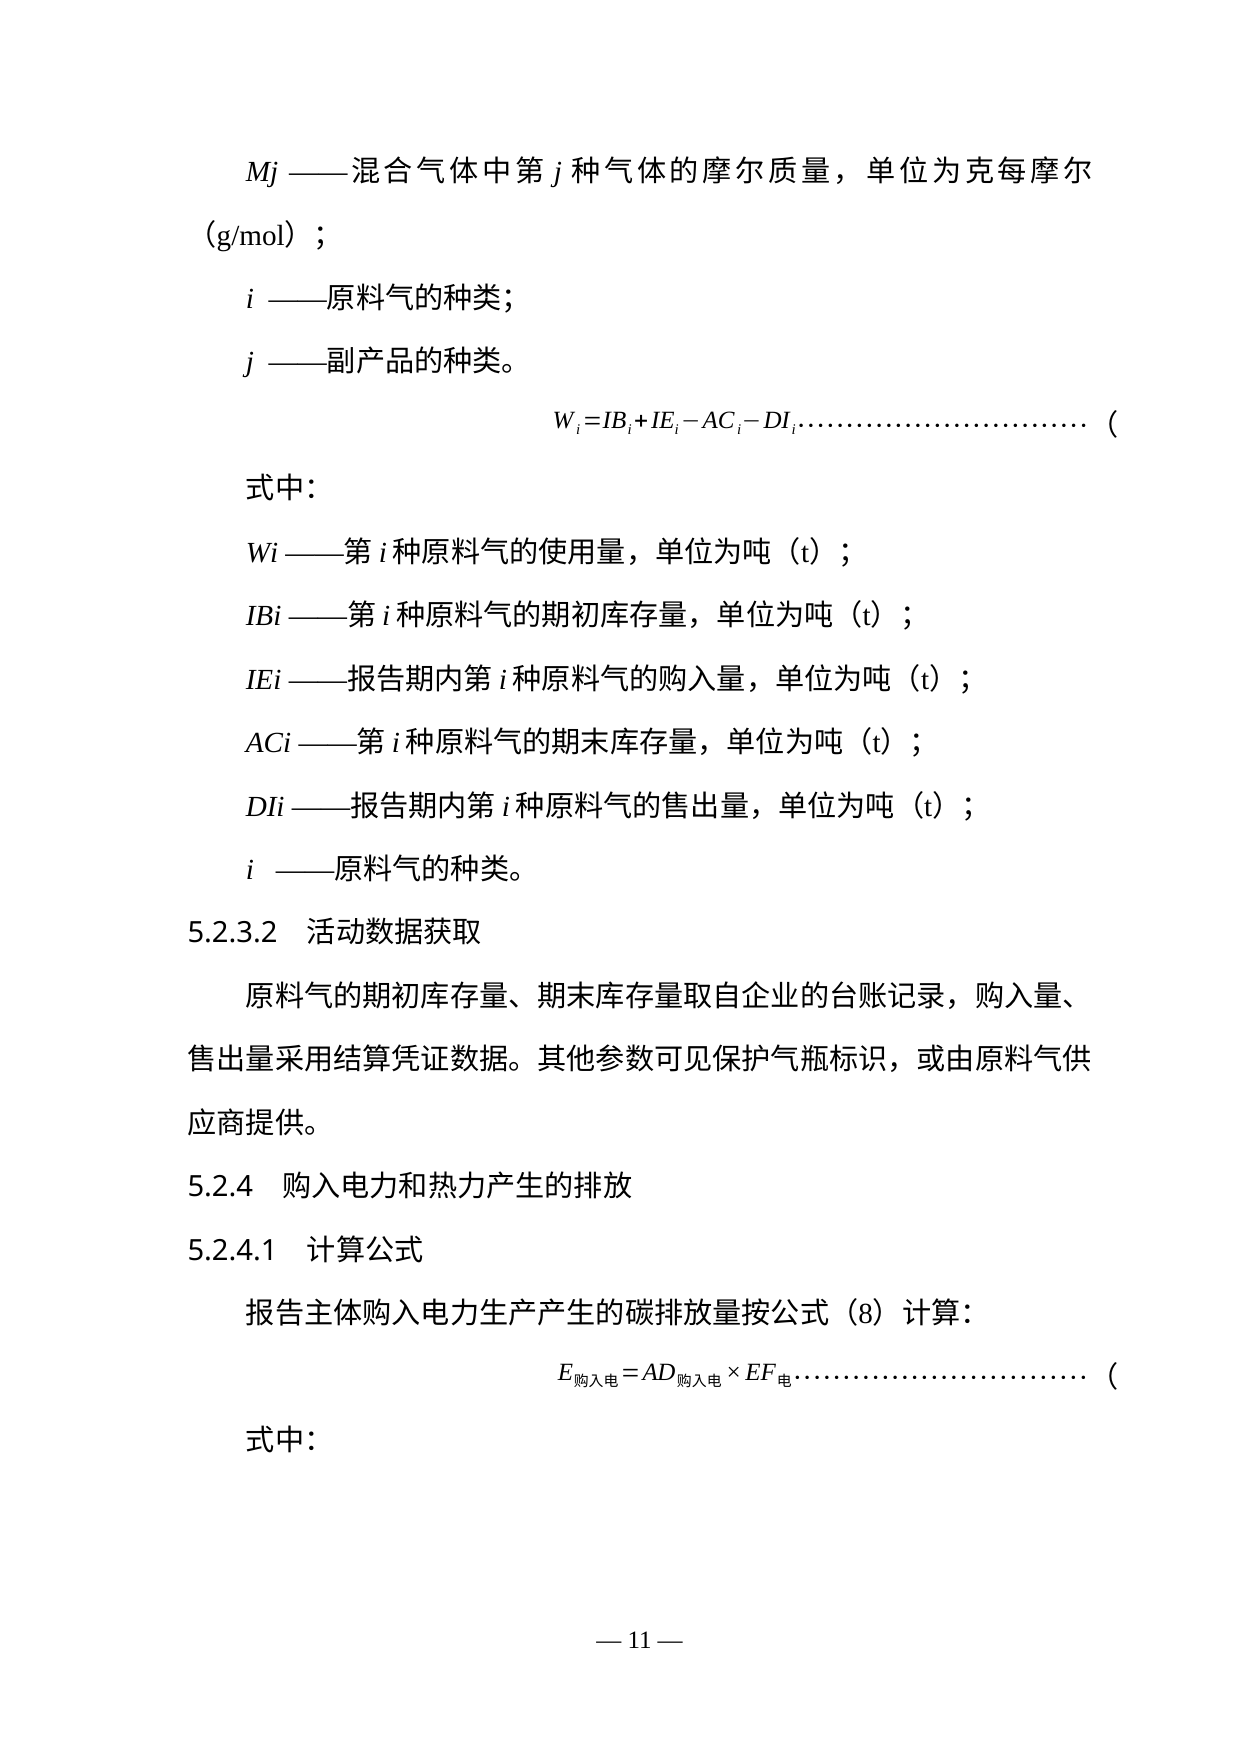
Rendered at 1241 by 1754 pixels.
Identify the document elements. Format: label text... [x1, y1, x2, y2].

text j ——副产品的种类。 [187, 338, 1092, 380]
text （） [187, 401, 1092, 444]
text 购入电力和热力产生的排放 [187, 1163, 1092, 1205]
text IEi ——报告期内第i种原料气的购入量，单位为吨（t）； [187, 655, 1092, 697]
text （） [187, 1353, 1092, 1396]
text Wi ——第i种原料气的使用量，单位为吨（t）； [187, 528, 1092, 571]
text 计算公式 [187, 1226, 1092, 1269]
text DIi ——报告期内第i种原料气的售出量，单位为吨（t）； [187, 782, 1092, 824]
text Mj ——混合气体中第j种气体的摩尔质量，单位为克每摩尔（g/mol）； [187, 148, 1092, 253]
text 活动数据获取 [187, 909, 1092, 951]
text 式中： [187, 465, 1092, 507]
text i ——原料气的种类。 [187, 846, 1092, 888]
text IBi ——第i种原料气的期初库存量，单位为吨（t）； [187, 592, 1092, 634]
text 原料气的期初库存量、期末库存量取自企业的台账记录，购入量、售出量采用结算凭证数据。其他参数可见保护气瓶标识，或由原料气供应商提供。 [187, 972, 1092, 1142]
text i ——原料气的种类； [187, 274, 1092, 317]
text ACi ——第i种原料气的期末库存量，单位为吨（t）； [187, 719, 1092, 761]
text 报告主体购入电力生产产生的碳排放量按公式（8）计算： [187, 1290, 1092, 1332]
text 式中： [187, 1417, 1092, 1459]
